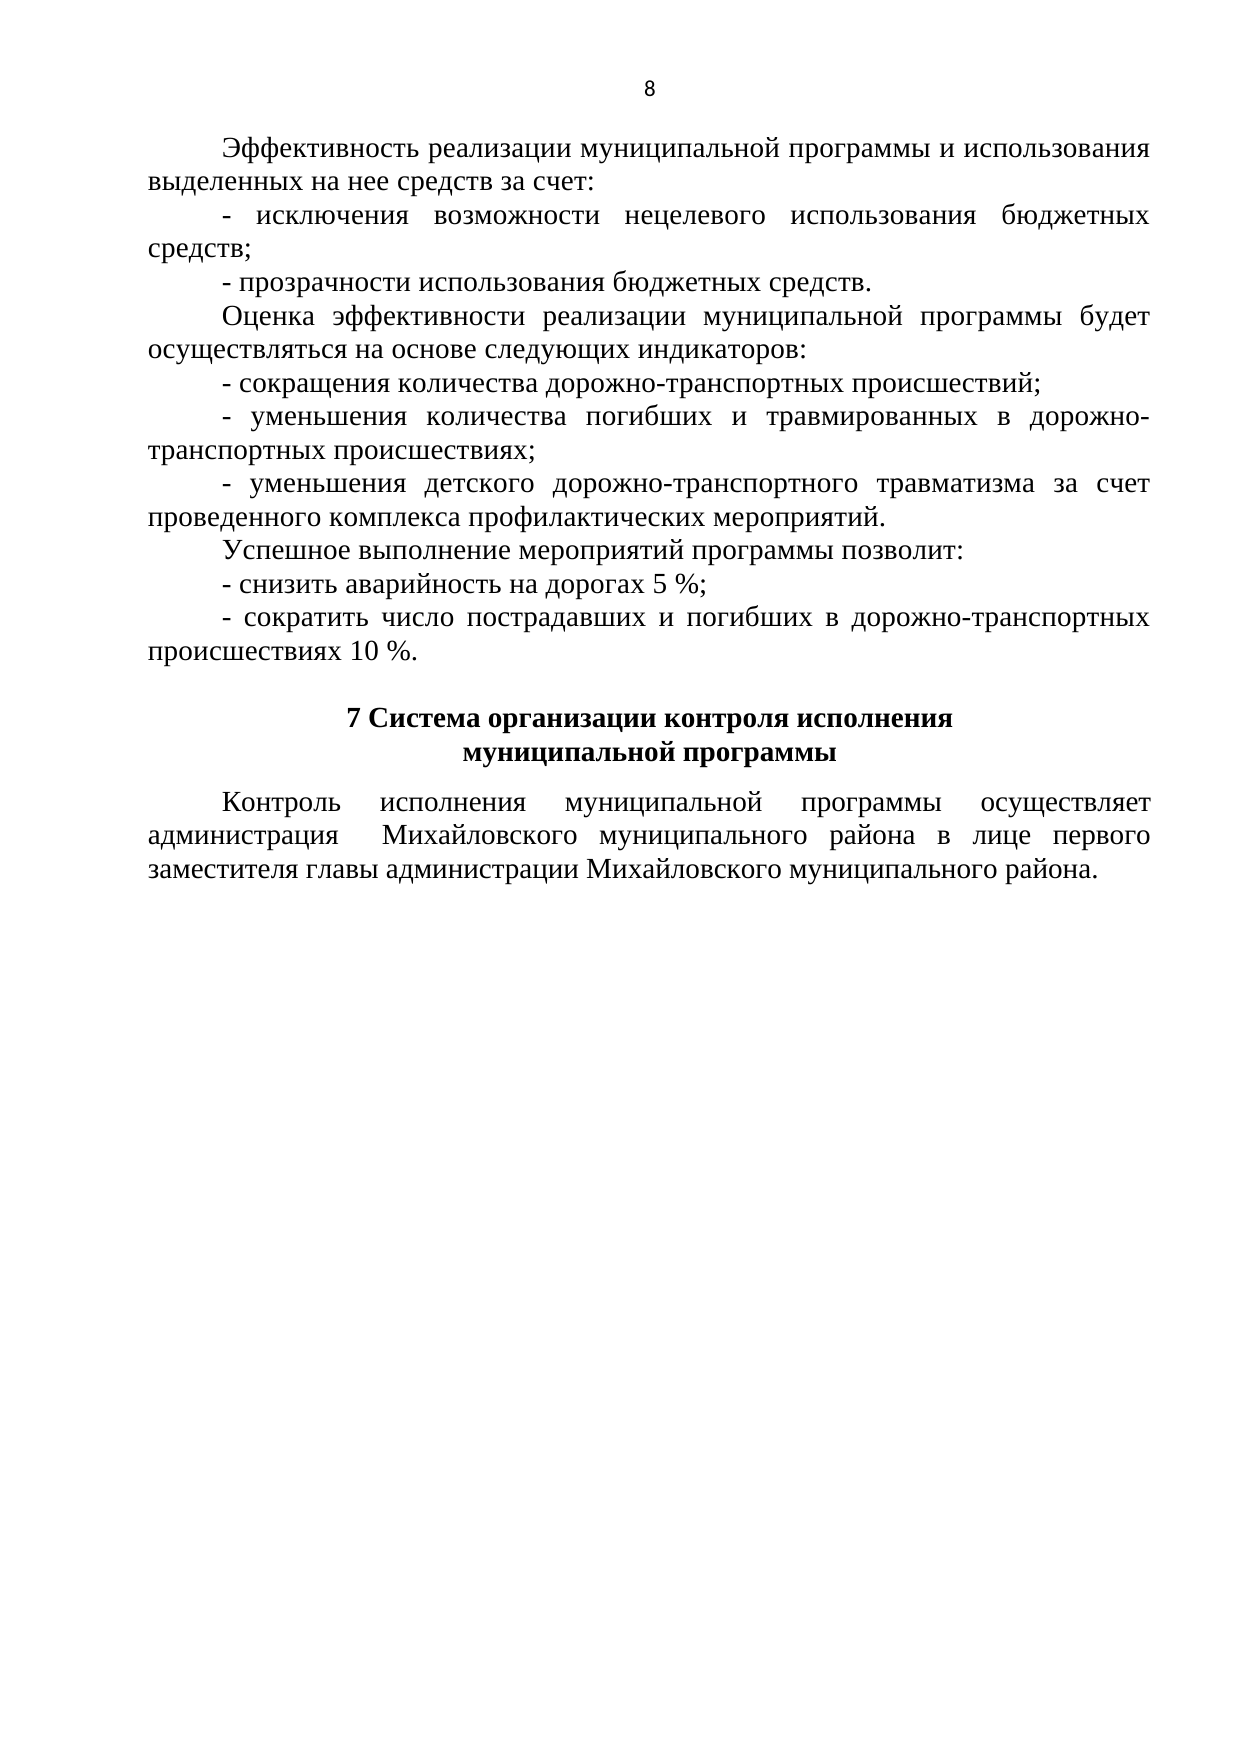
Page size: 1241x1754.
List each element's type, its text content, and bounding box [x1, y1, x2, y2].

text - исключения возможности нецелевого использования бюджетных средств; [148, 197, 1152, 264]
text - уменьшения детского дорожно-транспортного травматизма за счет проведенного комплекса профилактических мероприятий. [148, 465, 1152, 532]
text - прозрачности использования бюджетных средств. [148, 264, 1152, 298]
text Контроль исполнения муниципальной программы осуществляет администрация Михайловского муниципального района в лице первого заместителя главы администрации Михайловского муниципального района. [148, 784, 1152, 884]
text Эффективность реализации муниципальной программы и использования выделенных на нее средств за счет: [148, 130, 1152, 197]
text - сокращения количества дорожно-транспортных происшествий; [148, 365, 1152, 398]
text - сократить число пострадавших и погибших в дорожно-транспортных происшествиях 10 %. [148, 599, 1152, 667]
text - снизить аварийность на дорогах 5 %; [148, 566, 1152, 599]
text муниципальной программы [148, 734, 1152, 767]
text Оценка эффективности реализации муниципальной программы будет осуществляться на основе следующих индикаторов: [148, 298, 1152, 365]
text Успешное выполнение мероприятий программы позволит: [148, 532, 1152, 566]
text - уменьшения количества погибших и травмированных в дорожно-транспортных происшествиях; [148, 398, 1152, 465]
text 7 Система организации контроля исполнения [148, 700, 1152, 734]
